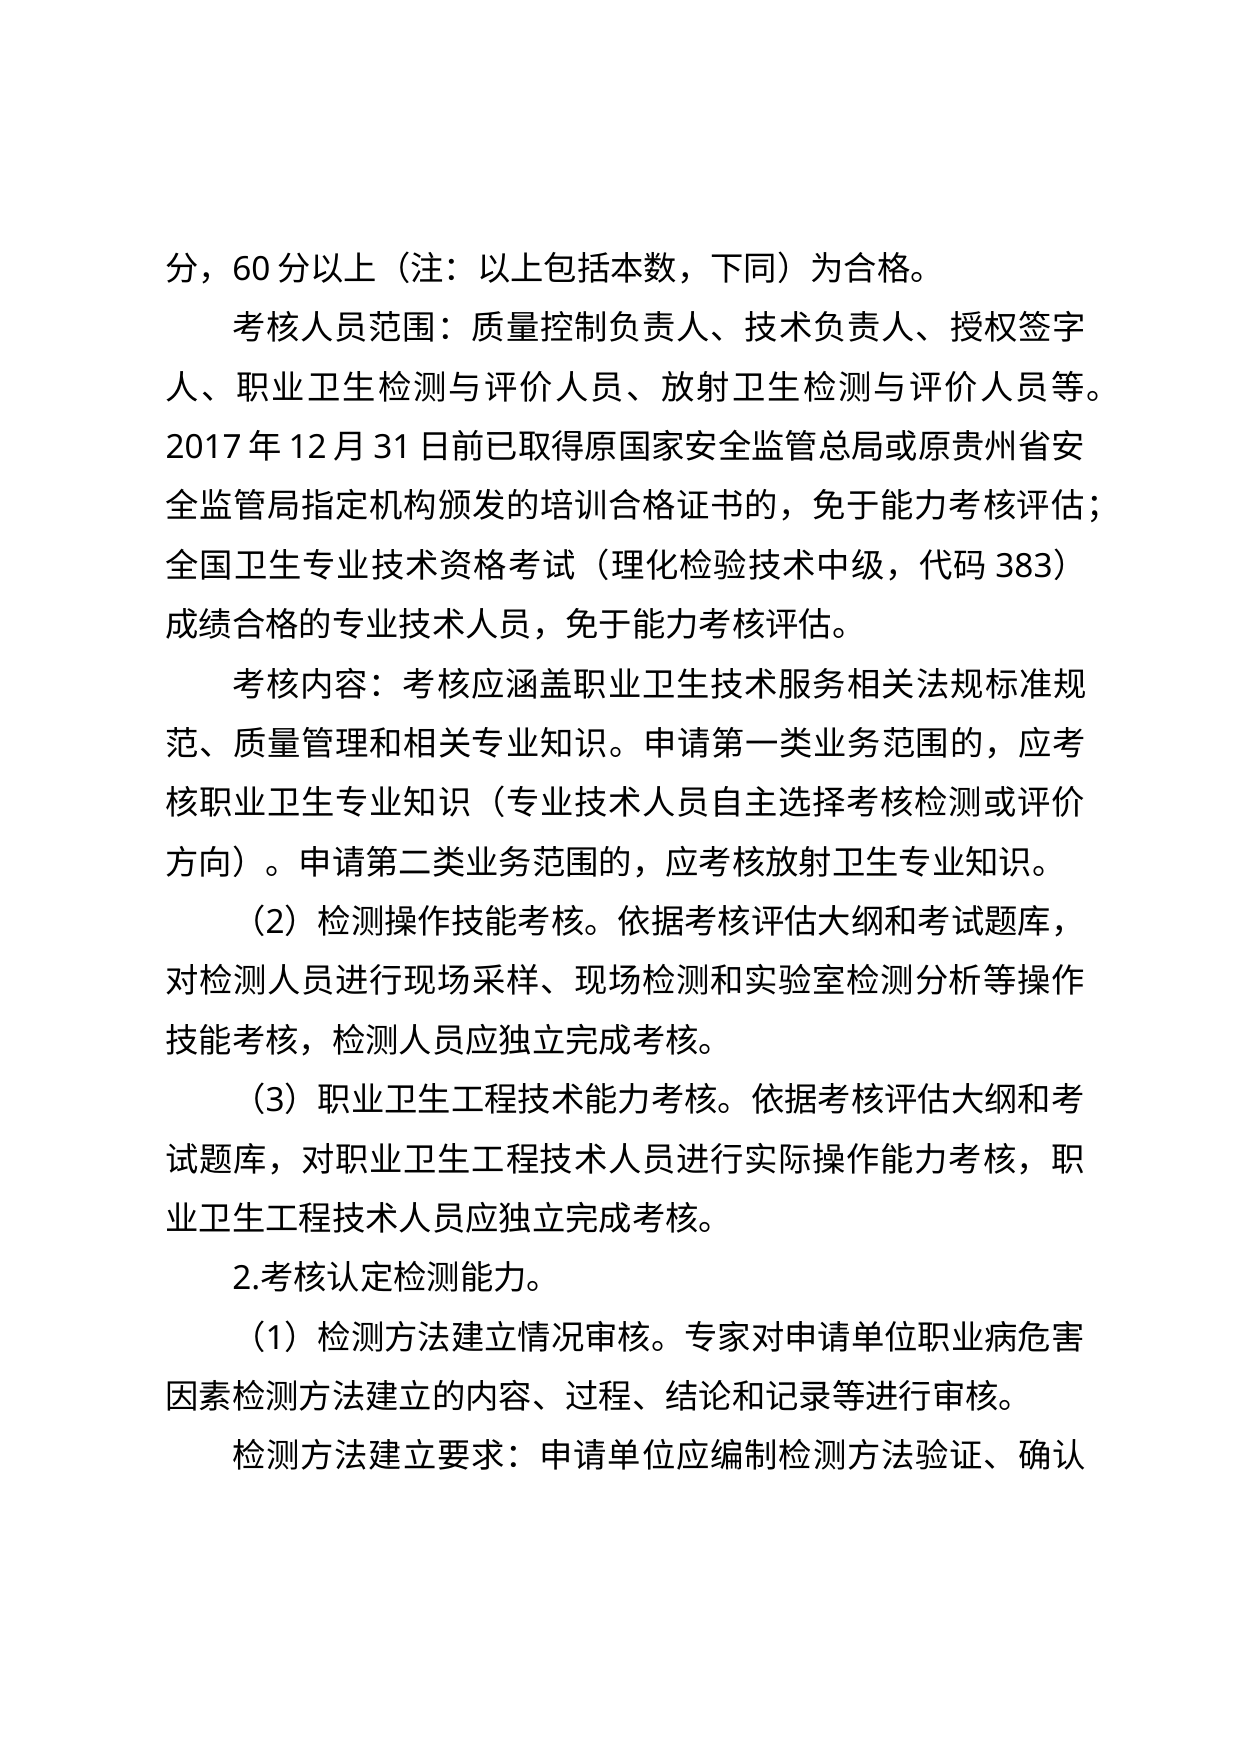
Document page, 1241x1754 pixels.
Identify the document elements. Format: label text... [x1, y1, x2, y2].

text 考核人员范围：质量控制负责人、技术负责人、授权签字人、职业卫生检测与评价人员、放射卫生检测与评价人员等。2017年12月31日前已取得原国家安全监管总局或原贵州省安全监管局指定机构颁发的培训合格证书的，免于能力考核评估；全国卫生专业技术资格考试（理化检验技术中级，代码383）成绩合格的专业技术人员，免于能力考核评估。 [165, 292, 1087, 648]
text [165, 233, 1087, 292]
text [165, 1420, 1087, 1480]
text （1）检测方法建立情况审核。专家对申请单位职业病危害因素检测方法建立的内容、过程、结论和记录等进行审核。 [165, 1302, 1087, 1420]
text 2.考核认定检测能力。 [165, 1242, 1087, 1302]
text （3）职业卫生工程技术能力考核。依据考核评估大纲和考试题库，对职业卫生工程技术人员进行实际操作能力考核，职业卫生工程技术人员应独立完成考核。 [165, 1064, 1087, 1242]
text （2）检测操作技能考核。依据考核评估大纲和考试题库，对检测人员进行现场采样、现场检测和实验室检测分析等操作技能考核，检测人员应独立完成考核。 [165, 886, 1087, 1064]
text 考核内容：考核应涵盖职业卫生技术服务相关法规标准规范、质量管理和相关专业知识。申请第一类业务范围的，应考核职业卫生专业知识（专业技术人员自主选择考核检测或评价方向）。申请第二类业务范围的，应考核放射卫生专业知识。 [165, 648, 1087, 886]
